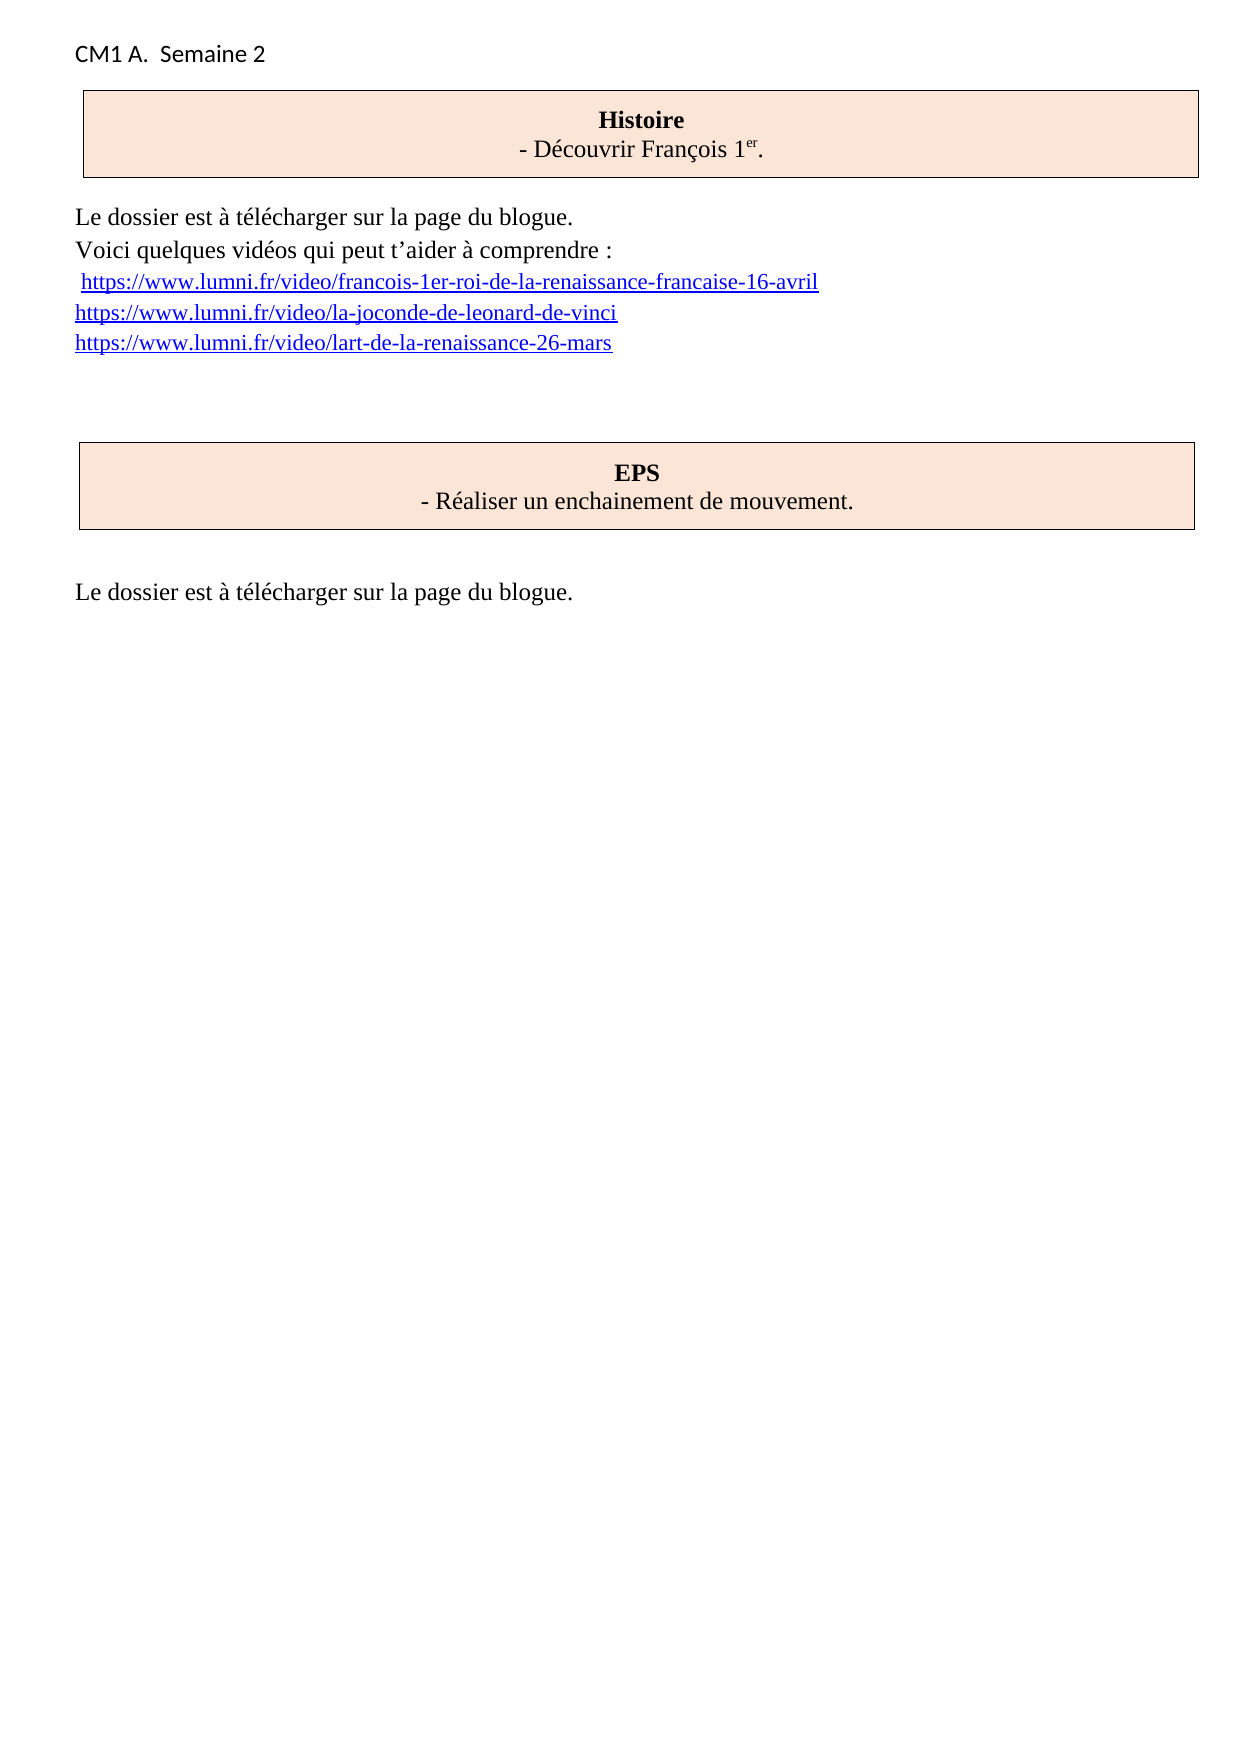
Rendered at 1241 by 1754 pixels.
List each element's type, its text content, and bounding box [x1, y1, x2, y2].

text Voici quelques vidéos qui peut t’aider à comprendre : [75, 235, 1213, 264]
text Le dossier est à télécharger sur la page du blogue. [75, 202, 1213, 231]
text Le dossier est à télécharger sur la page du blogue. [75, 577, 1213, 606]
text https://www.lumni.fr/video/lart-de-la-renaissance-26-mars [75, 329, 1213, 355]
text https://www.lumni.fr/video/francois-1er-roi-de-la-renaissance-francaise-16-avril [75, 268, 1213, 295]
text https://www.lumni.fr/video/la-joconde-de-leonard-de-vinci [75, 298, 1213, 325]
